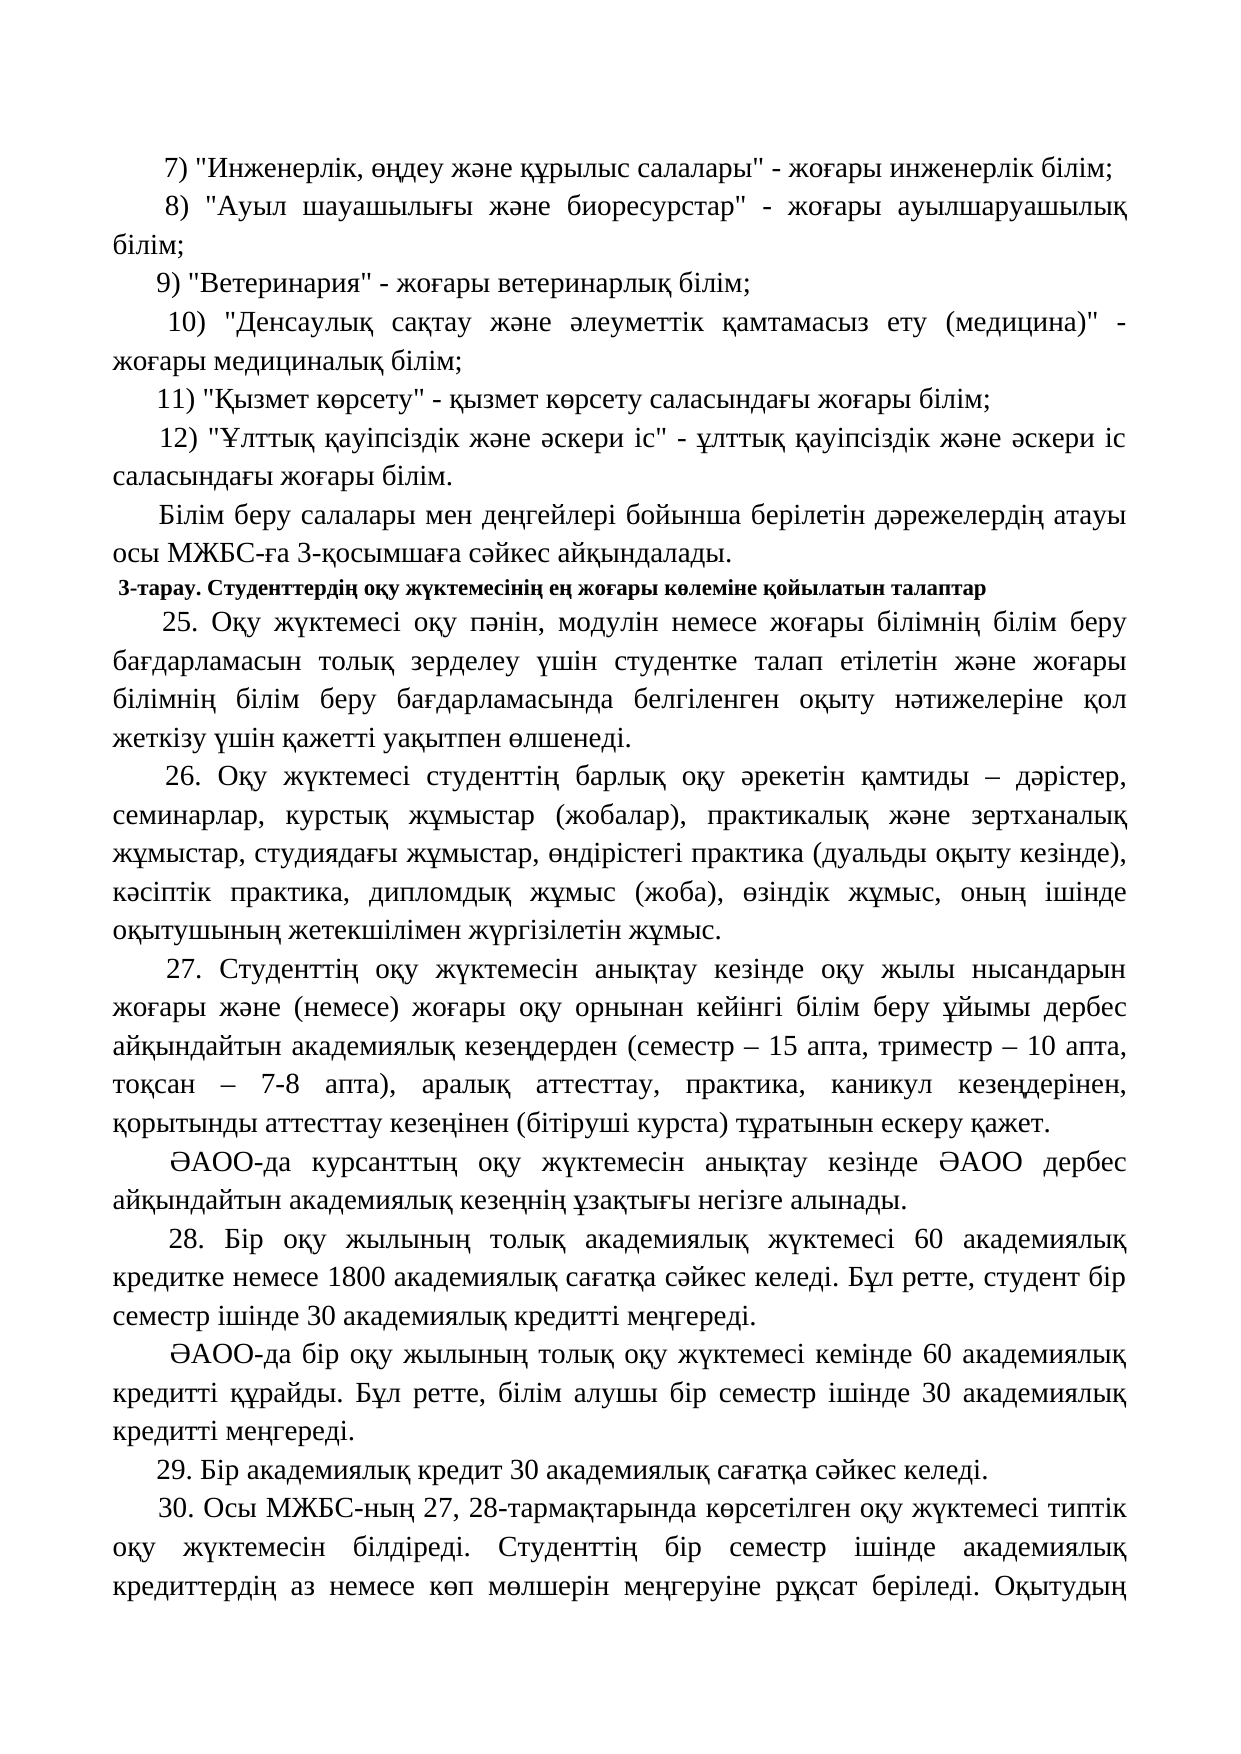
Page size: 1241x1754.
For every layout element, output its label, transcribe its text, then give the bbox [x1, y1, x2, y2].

text 11) "Қызмет көрсету" - қызмет көрсету саласындағы жоғары білім; [112, 381, 1128, 415]
text 25. Оқу жүктемесі оқу пәнін, модулін немесе жоғары білімнің білім беру бағдарламасын толық зерделеу үшін студентке талап етілетін және жоғары білімнің білім беру бағдарламасында белгіленген оқыту нәтижелеріне қол жеткізу үшін қажетті уақытпен өлшенеді. [112, 604, 1128, 753]
text 27. Студенттің оқу жүктемесін анықтау кезінде оқу жылы нысандарын жоғары және (немесе) жоғары оқу орнынан кейінгі білім беру ұйымы дербес айқындайтын академиялық кезеңдерден (семестр – 15 апта, триместр – 10 апта, тоқсан – 7-8 апта), аралық аттесттау, практика, каникул кезеңдерінен, қорытынды аттесттау кезеңінен (бітіруші курста) тұратынын ескеру қажет. [112, 951, 1128, 1139]
text 12) "Ұлттық қауіпсіздік және әскери іс" - ұлттық қауіпсіздік және әскери іс саласындағы жоғары білім. [112, 420, 1128, 492]
text 9) "Ветеринария" - жоғары ветеринарлық білім; [112, 266, 1128, 299]
text 8) "Ауыл шауашылығы және биоресурстар" - жоғары ауылшаруашылық білім; [112, 188, 1128, 261]
text 26. Оқу жүктемесі студенттің барлық оқу әрекетін қамтиды – дәрістер, семинарлар, курстық жұмыстар (жобалар), практикалық және зертханалық жұмыстар, студиядағы жұмыстар, өндірістегі практика (дуальды оқыту кезінде), кәсіптік практика, дипломдық жұмыс (жоба), өзіндік жұмыс, оның ішінде оқытушының жетекшілімен жүргізілетін жұмыс. [112, 758, 1128, 946]
text 3-тарау. Студенттердің оқу жүктемесінің ең жоғары көлеміне қойылатын талаптар [112, 574, 1128, 600]
text 28. Бір оқу жылының толық академиялық жүктемесі 60 академиялық кредитке немесе 1800 академиялық сағатқа сәйкес келеді. Бұл ретте, студент бір семестр ішінде 30 академиялық кредитті меңгереді. [112, 1221, 1128, 1331]
text ӘАОО-да курсанттың оқу жүктемесін анықтау кезінде ӘАОО дербес айқындайтын академиялық кезеңнің ұзақтығы негізге алынады. [112, 1144, 1128, 1216]
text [112, 1491, 1128, 1601]
text 7) "Инженерлік, өңдеу және құрылыс салалары" - жоғары инженерлік білім; [112, 150, 1128, 183]
text Білім беру салалары мен деңгейлері бойынша берілетін дәрежелердің атауы осы МЖБС-ға 3-қосымшаға сәйкес айқындалады. [112, 497, 1128, 569]
text ӘАОО-да бір оқу жылының толық оқу жүктемесі кемінде 60 академиялық кредитті құрайды. Бұл ретте, білім алушы бір семестр ішінде 30 академиялық кредитті меңгереді. [112, 1336, 1128, 1447]
text 10) "Денсаулық сақтау және әлеуметтік қамтамасыз ету (медицина)" - жоғары медициналық білім; [112, 304, 1128, 376]
text 29. Бір академиялық кредит 30 академиялық сағатқа сәйкес келеді. [112, 1452, 1128, 1486]
